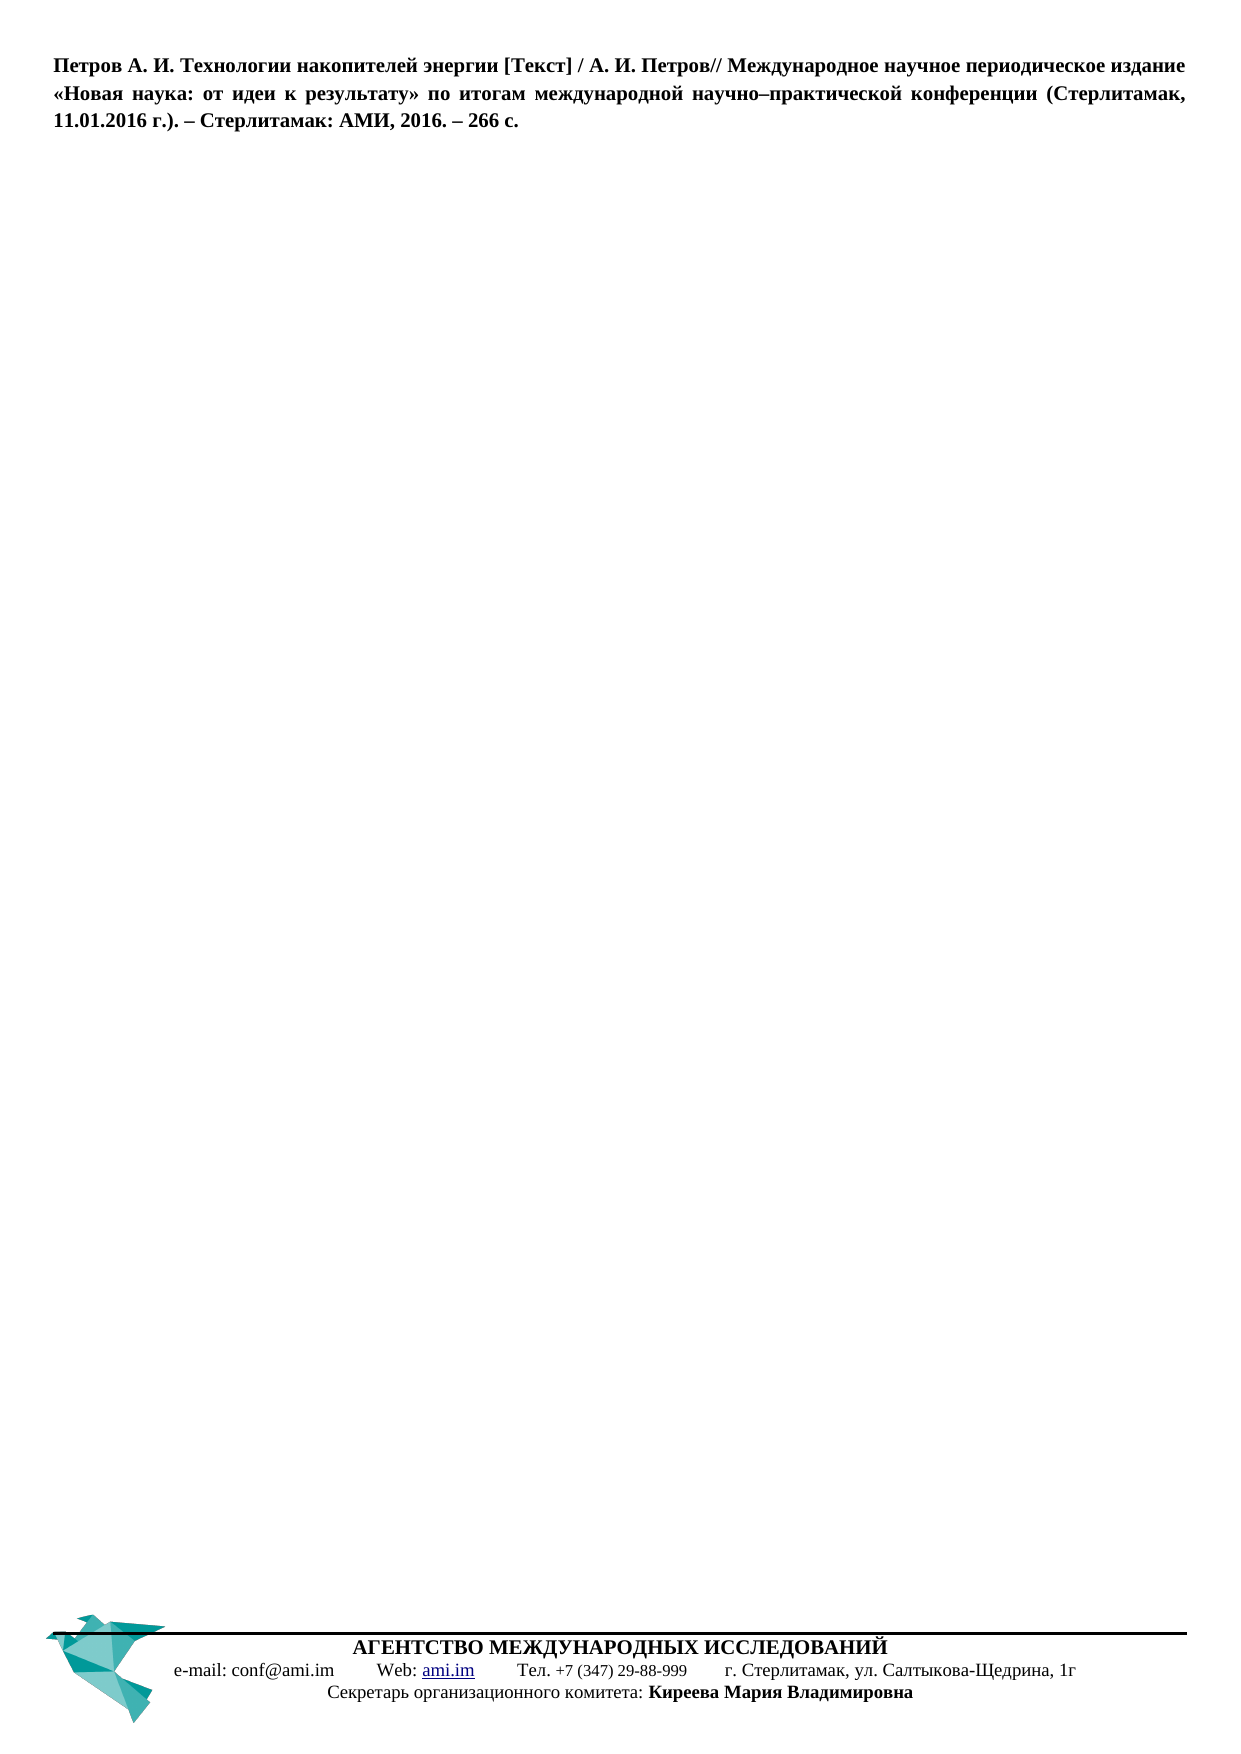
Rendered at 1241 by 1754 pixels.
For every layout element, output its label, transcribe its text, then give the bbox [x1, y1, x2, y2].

text Петров А. И. Технологии накопителей энергии [Текст] / А. И. Петров// Международное научное периодическое издание «Новая наука: от идеи к результату» по итогам международной научно–практической конференции (Стерлитамак, 11.01.2016 г.). – Стерлитамак: АМИ, 2016. – 266 с. [53, 105, 1187, 132]
picture [45, 1610, 172, 1728]
